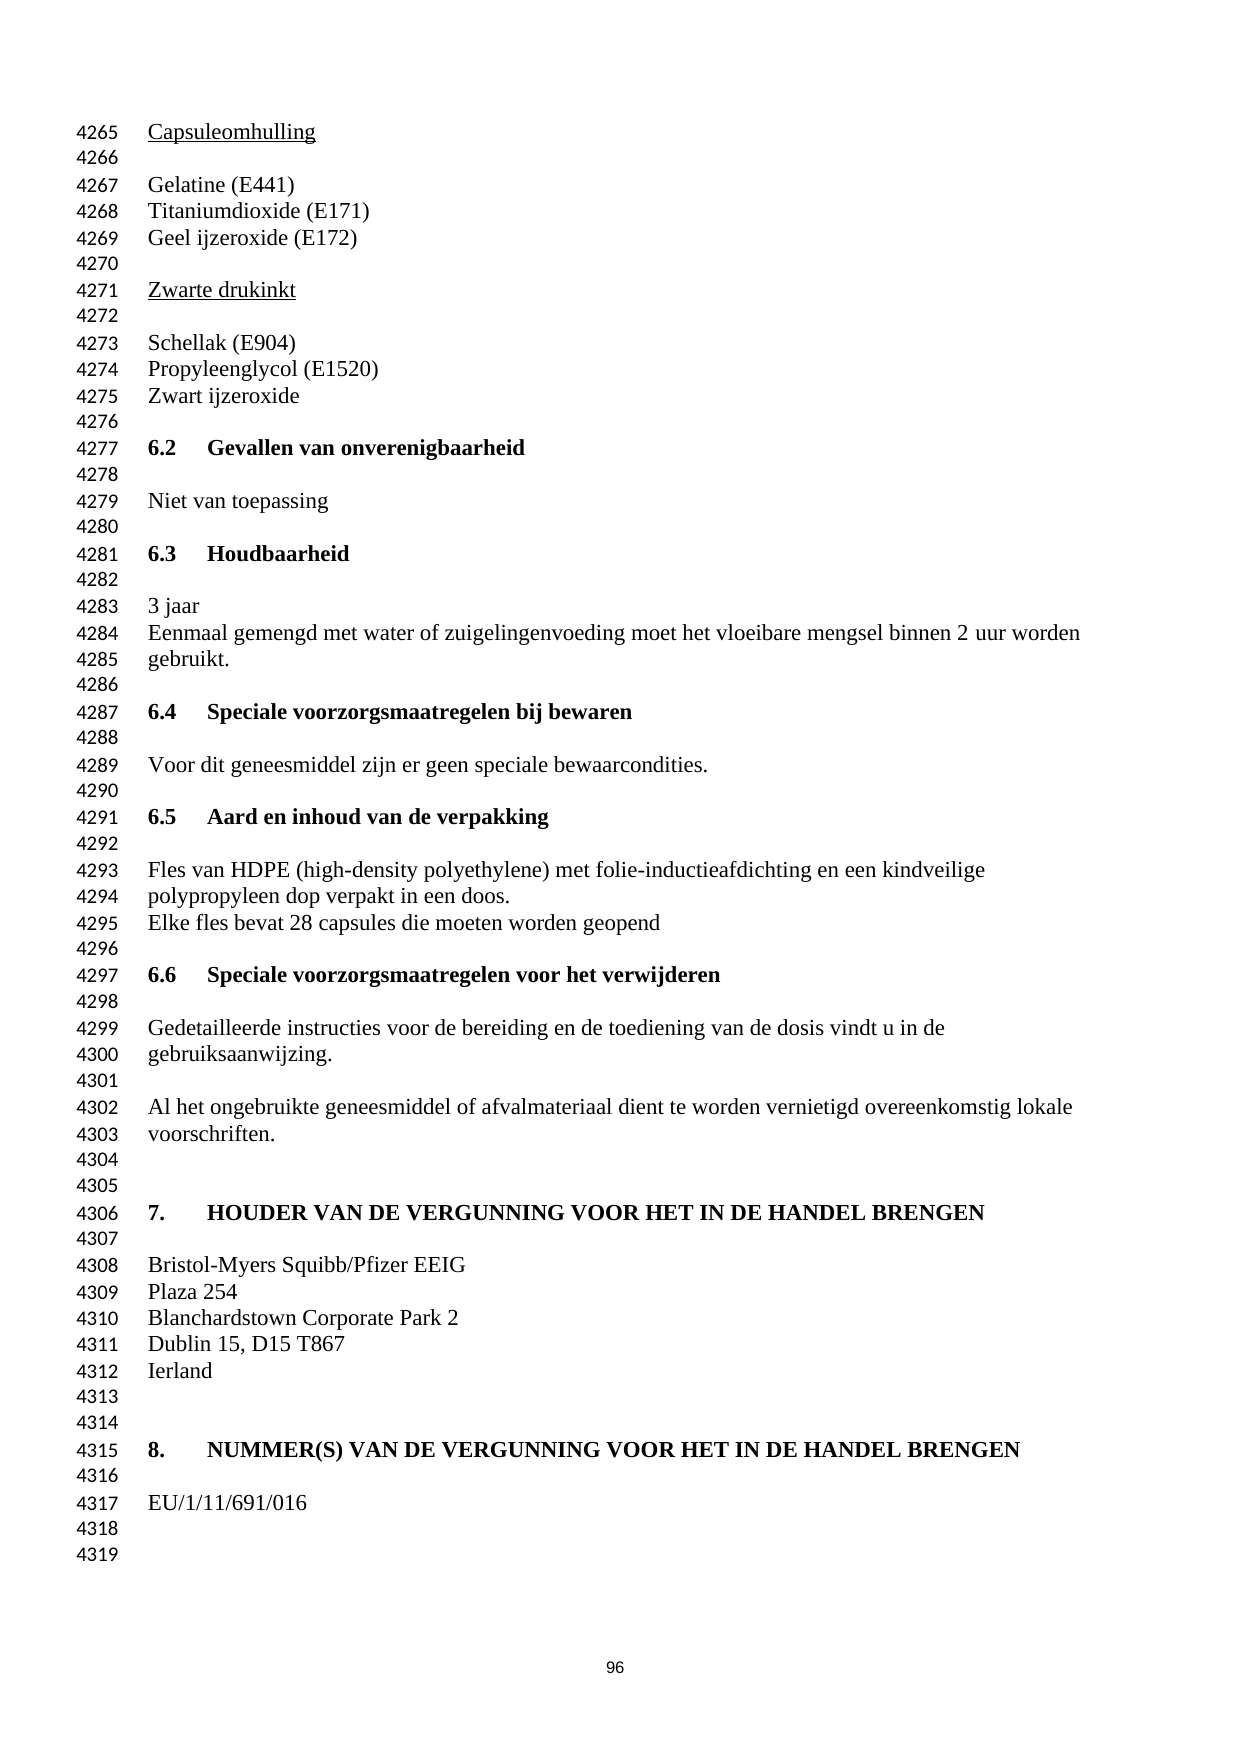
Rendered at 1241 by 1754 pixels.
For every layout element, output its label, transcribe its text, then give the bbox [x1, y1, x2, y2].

text Eenmaal gemengd met water of zuigelingenvoeding moet het vloeibare mengsel binnen 2 uur worden gebruikt. [148, 619, 1092, 672]
text Fles van HDPE (high-density polyethylene) met folie-inductieafdichting en een kindveilige polypropyleen dop verpakt in een doos. [148, 856, 1092, 909]
text Geel ijzeroxide (E172) [148, 223, 1092, 250]
subtitle Zwarte drukinkt [148, 276, 1092, 303]
list Blanchardstown Corporate Park 2 [148, 1304, 1093, 1330]
list Ierland [148, 1357, 1093, 1383]
subtitle Capsuleomhulling [148, 118, 1092, 144]
text Elke fles bevat 28 capsules die moeten worden geopend [148, 909, 1092, 935]
list Plaza 254 [148, 1278, 1093, 1304]
subtitle 6.4 Speciale voorzorgsmaatregelen bij bewaren [148, 698, 1092, 724]
subtitle 7. HOUDER VAN DE VERGUNNING VOOR HET IN DE HANDEL BRENGEN [148, 1199, 1092, 1225]
text Zwart ijzeroxide [148, 382, 1092, 408]
text 3 jaar [148, 592, 1092, 619]
subtitle 6.2 Gevallen van onverenigbaarheid [148, 434, 1092, 461]
text Al het ongebruikte geneesmiddel of afvalmateriaal dient te worden vernietigd overeenkomstig lokale voorschriften. [148, 1093, 1092, 1146]
text Titaniumdioxide (E171) [148, 197, 1092, 223]
text Voor dit geneesmiddel zijn er geen speciale bewaarcondities. [148, 751, 1092, 777]
text EU/1/11/691/016 [148, 1488, 1092, 1515]
subtitle 8. NUMMER(S) VAN DE VERGUNNING VOOR HET IN DE HANDEL BRENGEN [148, 1436, 1092, 1462]
text Gelatine (E441) [148, 171, 1092, 197]
text Gedetailleerde instructies voor de bereiding en de toediening van de dosis vindt u in de gebruiksaanwijzing. [148, 1014, 1092, 1067]
text Niet van toepassing [148, 487, 1092, 513]
list Dublin 15, D15 T867 [148, 1330, 1093, 1357]
subtitle 6.6 Speciale voorzorgsmaatregelen voor het verwijderen [148, 961, 1092, 988]
text Propyleenglycol (E1520) [148, 355, 1092, 382]
subtitle 6.5 Aard en inhoud van de verpakking [148, 803, 1092, 830]
text Bristol-Myers Squibb/Pfizer EEIG [148, 1251, 1092, 1278]
text Schellak (E904) [148, 329, 1092, 355]
subtitle 6.3 Houdbaarheid [148, 540, 1092, 566]
